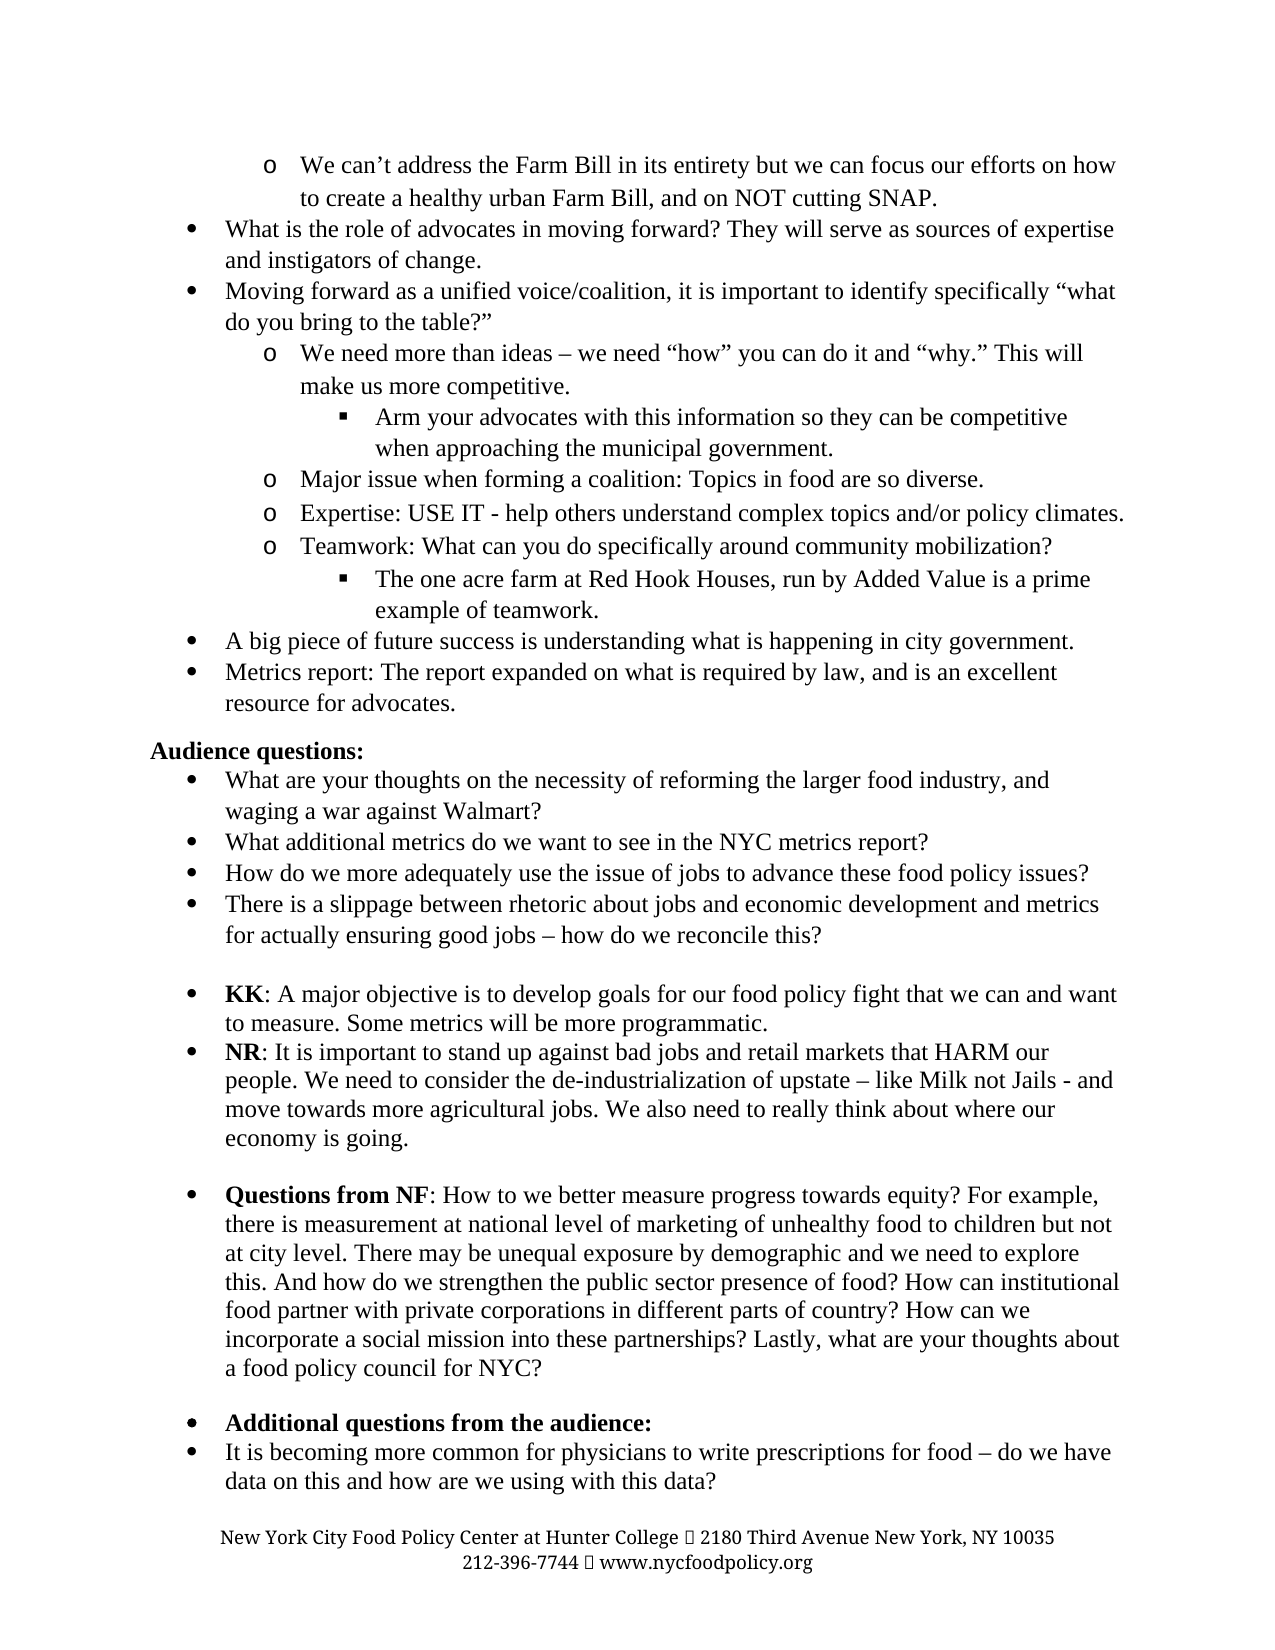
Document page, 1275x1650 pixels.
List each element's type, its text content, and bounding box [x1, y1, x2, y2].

text Audience questions: [150, 736, 1125, 765]
list Additional questions from the audience: [187, 1408, 1125, 1437]
list We need more than ideas – we need “how” you can do it and “why.” This will make us more competitive. [262, 338, 1125, 400]
list Arm your advocates with this information so they can be competitive when approaching the municipal government. [337, 402, 1125, 462]
list Teamwork: What can you do specifically around community mobilization? [262, 531, 1125, 562]
list There is a slippage between rhetoric about jobs and economic development and metrics for actually ensuring good jobs – how do we reconcile this? [187, 889, 1125, 977]
list A big piece of future success is understanding what is happening in city government. [187, 626, 1125, 655]
list How do we more adequately use the issue of jobs to advance these food policy issues? [187, 858, 1125, 887]
list The one acre farm at Red Hook Houses, run by Added Value is a prime example of teamwork. [337, 564, 1125, 624]
list KK: A major objective is to develop goals for our food policy fight that we can and want to measure. Some metrics will be more programmatic. [187, 979, 1125, 1037]
list What additional metrics do we want to see in the NYC metrics report? [187, 827, 1125, 856]
list We can’t address the Farm Bill in its entirety but we can focus our efforts on how to create a healthy urban Farm Bill, and on NOT cutting SNAP. [262, 150, 1125, 212]
list NR: It is important to stand up against bad jobs and retail markets that HARM our people. We need to consider the de-industrialization of upstate – like Milk not Jails - and move towards more agricultural jobs. We also need to really think about where our economy is going. [187, 1037, 1125, 1152]
list Moving forward as a unified voice/coalition, it is important to identify specifically “what do you bring to the table?” [187, 276, 1125, 336]
list Metrics report: The report expanded on what is required by law, and is an excellent resource for advocates. [187, 657, 1125, 717]
list Major issue when forming a coalition: Topics in food are so diverse. [262, 464, 1125, 495]
list Expertise: USE IT - help others understand complex topics and/or policy climates. [262, 498, 1125, 529]
list Questions from NF: How to we better measure progress towards equity? For example, there is measurement at national level of marketing of unhealthy food to children but not at city level. There may be unequal exposure by demographic and we need to explore this. And how do we strengthen the public sector presence of food? How can institutional food partner with private corporations in different parts of country? How can we incorporate a social mission into these partnerships? Lastly, what are your thoughts about a food policy council for NYC? [187, 1181, 1125, 1408]
list It is becoming more common for physicians to write prescriptions for food – do we have data on this and how are we using with this data? [187, 1437, 1125, 1494]
list What is the role of advocates in moving forward? They will serve as sources of expertise and instigators of change. [187, 214, 1125, 274]
list What are your thoughts on the necessity of reforming the larger food industry, and waging a war against Walmart? [187, 765, 1125, 825]
